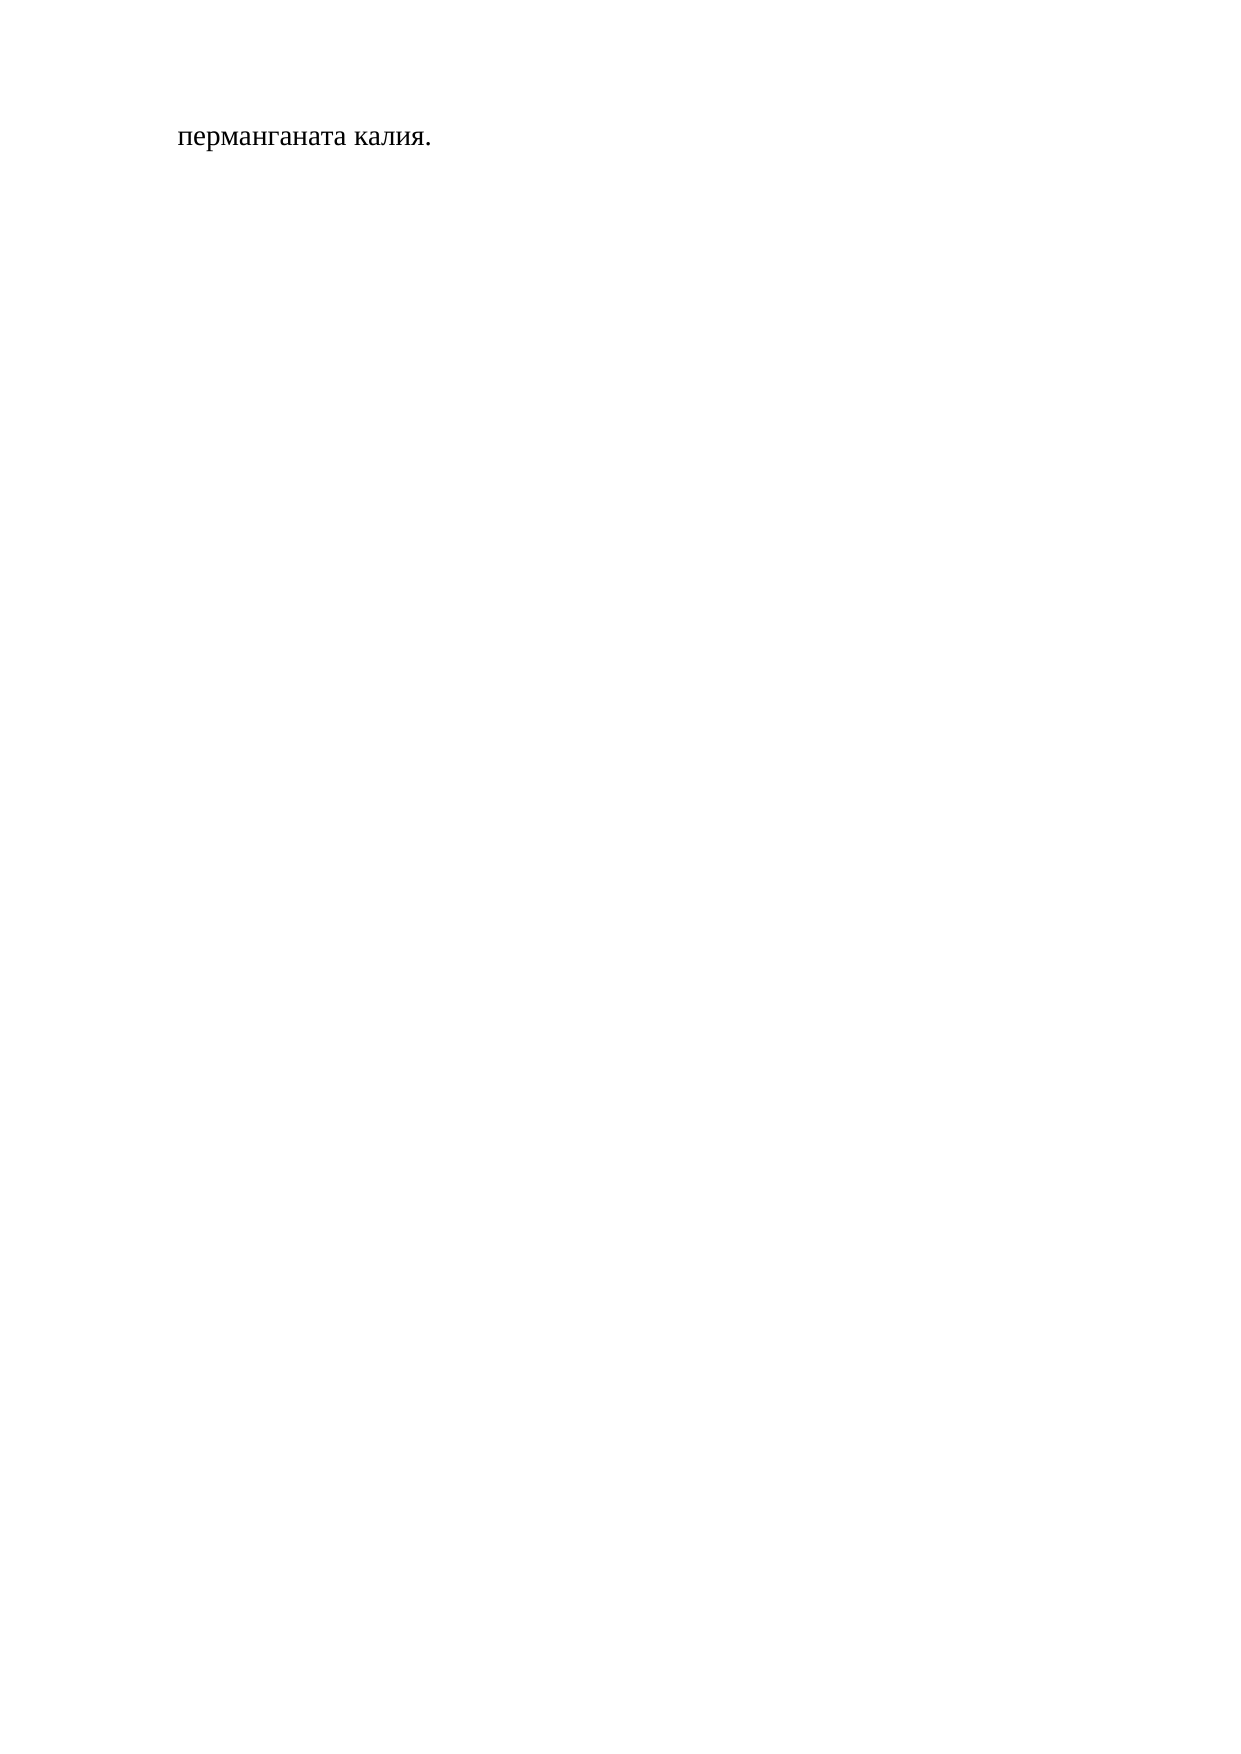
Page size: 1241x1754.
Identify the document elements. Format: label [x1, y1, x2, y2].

list [177, 118, 1152, 152]
